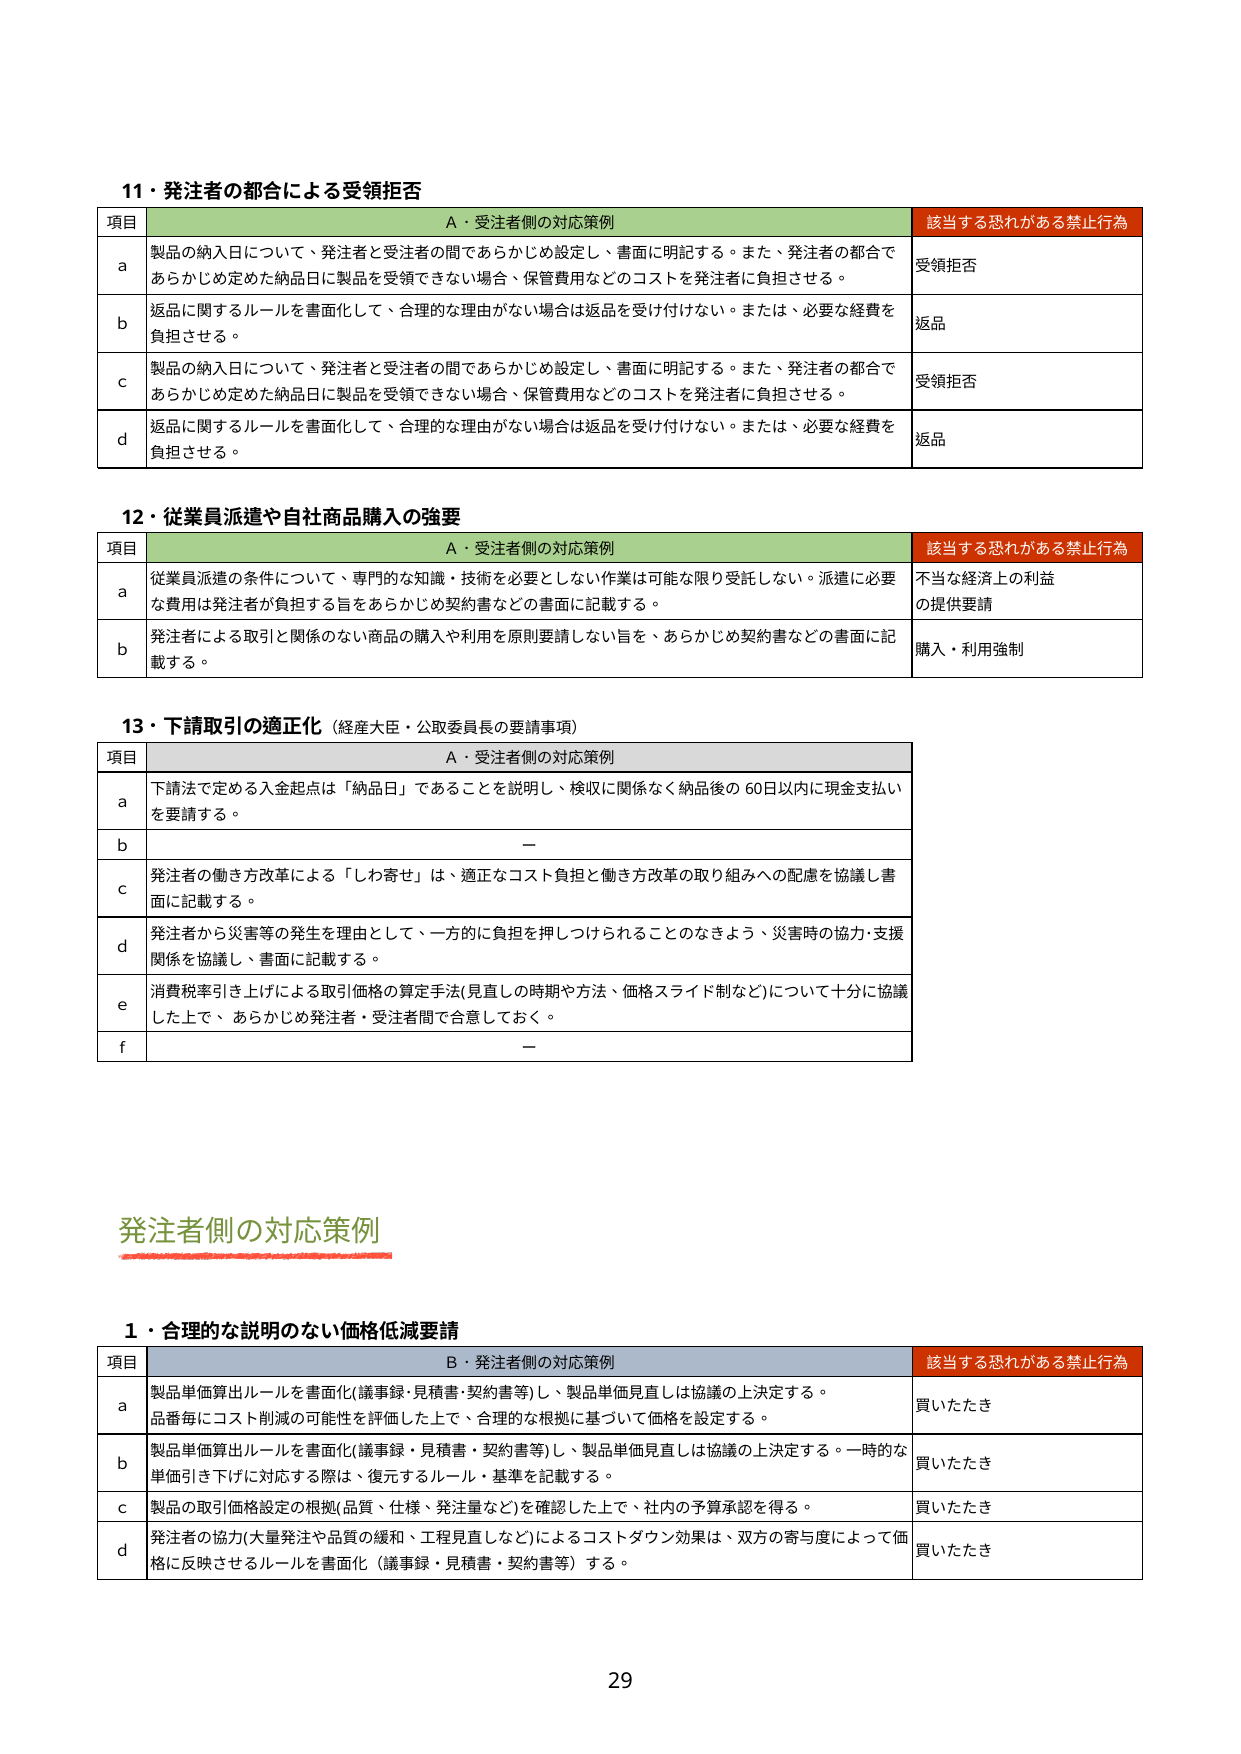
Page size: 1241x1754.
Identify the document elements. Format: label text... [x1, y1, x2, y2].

picture [118, 1240, 393, 1260]
text 発注者側の対応策例 [118, 1205, 1122, 1252]
